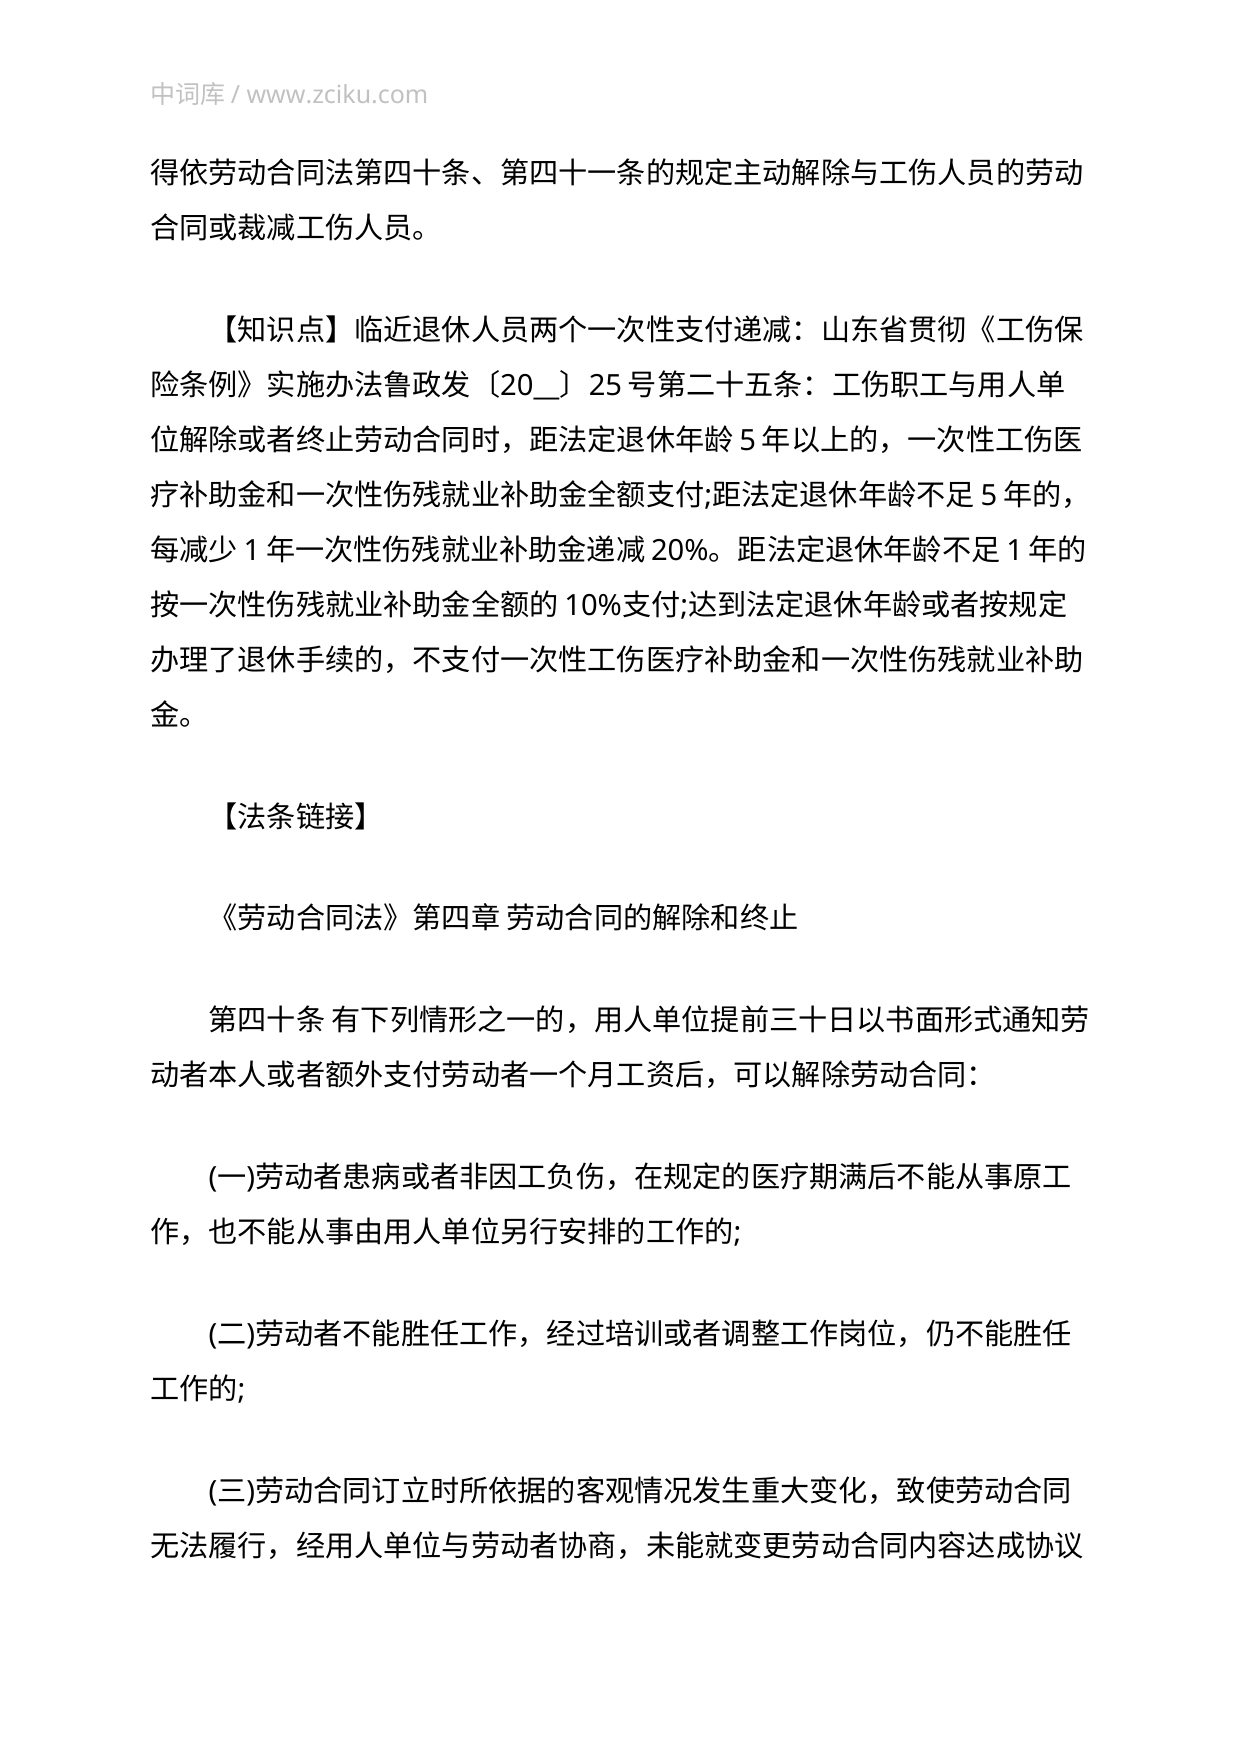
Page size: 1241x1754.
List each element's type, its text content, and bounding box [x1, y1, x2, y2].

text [150, 150, 1090, 247]
text (一)劳动者患病或者非因工负伤，在规定的医疗期满后不能从事原工作，也不能从事由用人单位另行安排的工作的; [150, 1153, 1090, 1251]
text 《劳动合同法》第四章 劳动合同的解除和终止 [150, 895, 1090, 937]
text 【法条链接】 [150, 793, 1090, 836]
text (二)劳动者不能胜任工作，经过培训或者调整工作岗位，仍不能胜任工作的; [150, 1310, 1090, 1408]
text 第四十条 有下列情形之一的，用人单位提前三十日以书面形式通知劳动者本人或者额外支付劳动者一个月工资后，可以解除劳动合同： [150, 997, 1090, 1094]
text 【知识点】临近退休人员两个一次性支付递减：山东省贯彻《工伤保险条例》实施办法鲁政发〔20__〕25号第二十五条：工伤职工与用人单位解除或者终止劳动合同时，距法定退休年龄5年以上的，一次性工伤医疗补助金和一次性伤残就业补助金全额支付;距法定退休年龄不足5年的，每减少1年一次性伤残就业补助金递减20%。距法定退休年龄不足1年的按一次性伤残就业补助金全额的10%支付;达到法定退休年龄或者按规定办理了退休手续的，不支付一次性工伤医疗补助金和一次性伤残就业补助金。 [150, 307, 1090, 734]
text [150, 1467, 1090, 1565]
